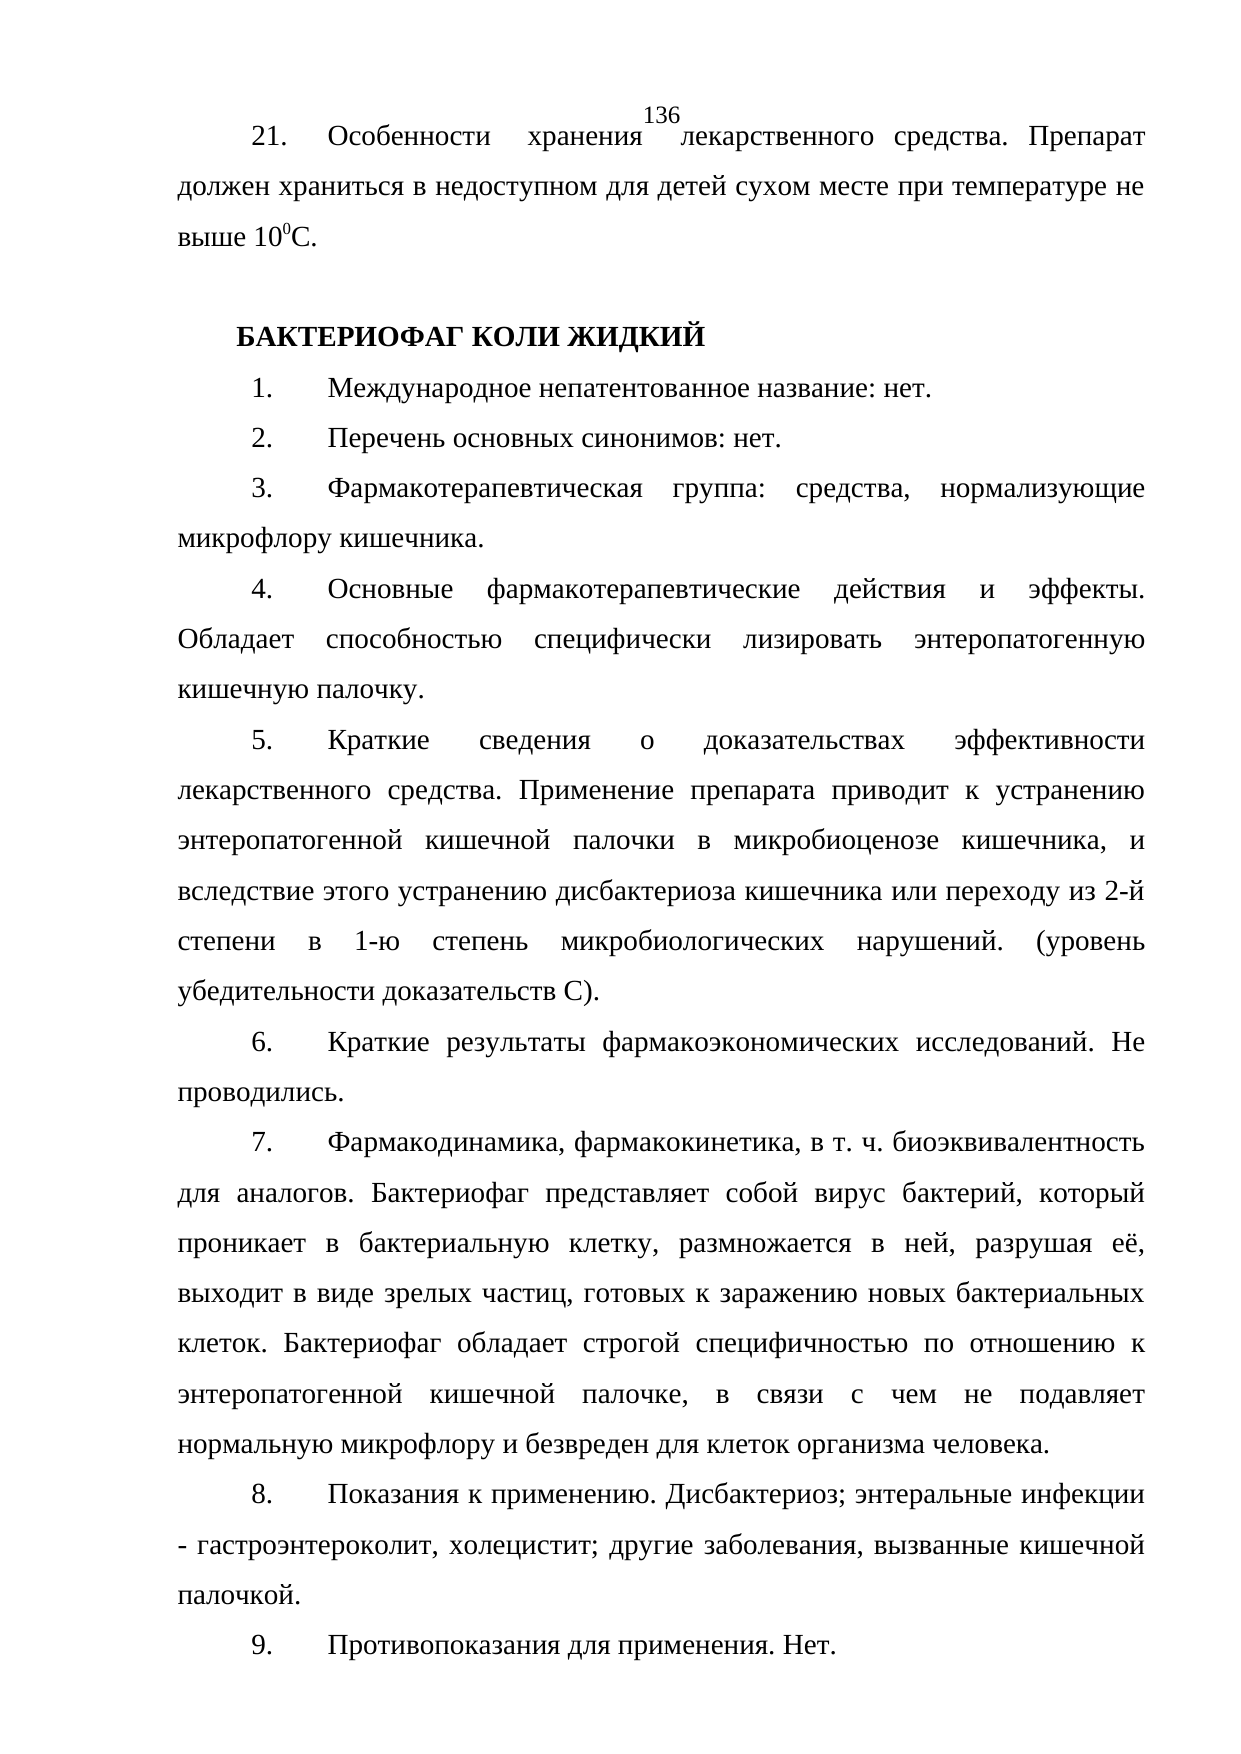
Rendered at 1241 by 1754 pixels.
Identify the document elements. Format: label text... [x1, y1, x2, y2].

list Противопоказания для применения. Нет. [177, 1627, 1146, 1661]
text БАКТЕРИОФАГ КОЛИ ЖИДКИЙ [177, 319, 1146, 353]
list Перечень основных синонимов: нет. [177, 420, 1146, 453]
list Фармакотерапевтическая группа: средства, нормализующие микрофлору кишечника. [177, 470, 1146, 554]
list Основные фармакотерапевтические действия и эффекты. Обладает способностью специфически лизировать энтеропатогенную кишечную палочку. [177, 571, 1146, 705]
list Фармакодинамика, фармакокинетика, в т. ч. биоэквивалентность для аналогов. Бактериофаг представляет собой вирус бактерий, который проникает в бактериальную клетку, размножается в ней, разрушая её, выходит в виде зрелых частиц, готовых к заражению новых бактериальных клеток. Бактериофаг обладает строгой специфичностью по отношению к энтеропатогенной кишечной палочке, в связи с чем не подавляет нормальную микрофлору и безвреден для клеток организма человека. [177, 1124, 1146, 1460]
list Краткие результаты фармакоэкономических исследований. Не проводились. [177, 1024, 1146, 1108]
list Особенности хранения лекарственного средства. Препарат должен храниться в недоступном для детей сухом месте при температуре не выше 100С. [177, 118, 1146, 252]
list Показания к применению. Дисбактериоз; энтеральные инфекции - гастроэнтероколит, холецистит; другие заболевания, вызванные кишечной палочкой. [177, 1477, 1146, 1611]
list Краткие сведения о доказательствах эффективности лекарственного средства. Применение препарата приводит к устранению энтеропатогенной кишечной палочки в микробиоценозе кишечника, и вследствие этого устранению дисбактериоза кишечника или переходу из 2-й степени в 1-ю степень микробиологических нарушений. (уровень убедительности доказательств С). [177, 722, 1146, 1007]
list Международное непатентованное название: нет. [177, 370, 1146, 403]
